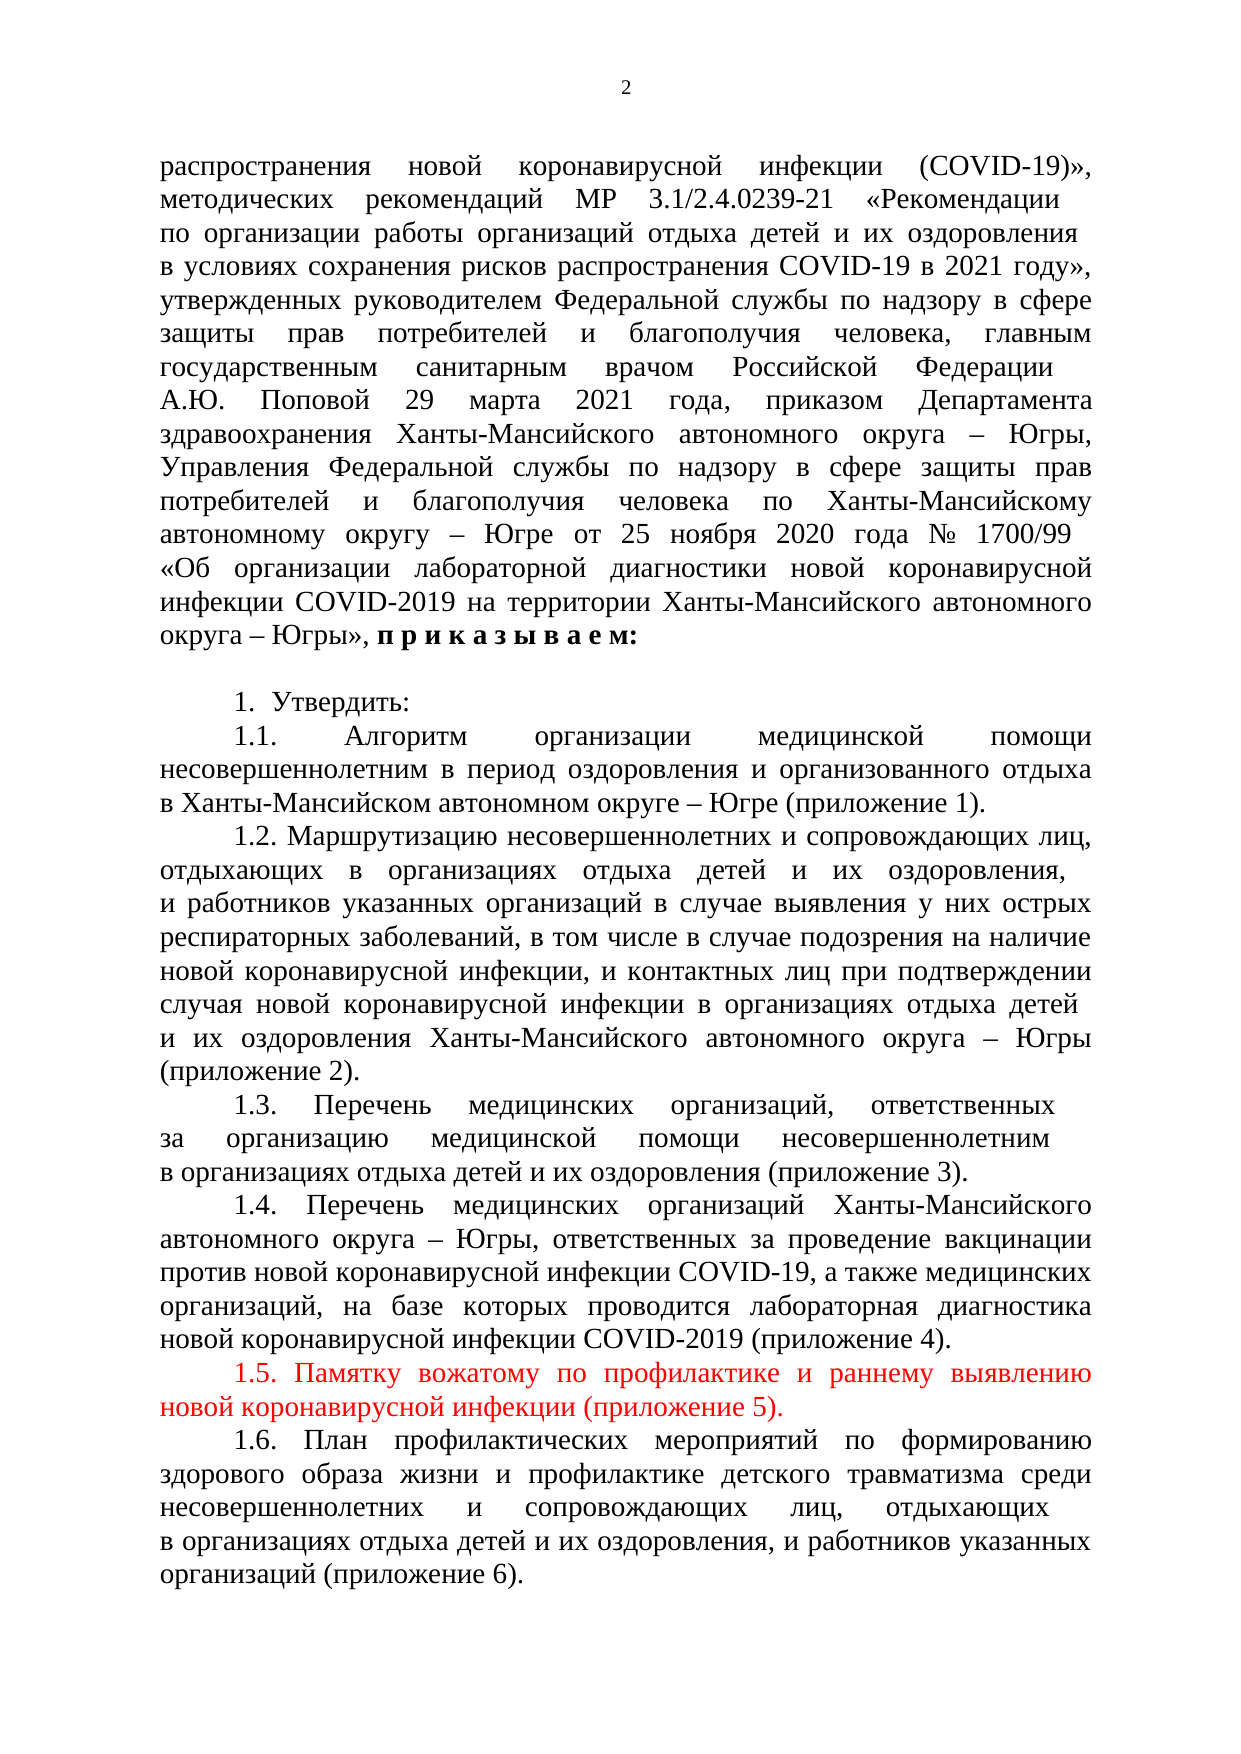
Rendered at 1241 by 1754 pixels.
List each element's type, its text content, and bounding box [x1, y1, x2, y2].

text 1.4. Перечень медицинских организаций Ханты-Мансийского автономного округа – Югры, ответственных за проведение вакцинации против новой коронавирусной инфекции COVID-19, а также медицинских организаций, на базе которых проводится лабораторная диагностика новой коронавирусной инфекции COVID-2019 (приложение 4). [159, 1187, 1092, 1355]
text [159, 148, 1092, 651]
text 1.6. План профилактических мероприятий по формированию здорового образа жизни и профилактике детского травматизма среди несовершеннолетних и сопровождающих лиц, отдыхающих в организациях отдыха детей и их оздоровления, и работников указанных организаций (приложение 6). [159, 1422, 1092, 1590]
list Утвердить: [233, 684, 1092, 718]
text 1.5. Памятку вожатому по профилактике и раннему выявлению новой коронавирусной инфекции (приложение 5). [159, 1355, 1092, 1422]
text 1.3. Перечень медицинских организаций, ответственных за организацию медицинской помощи несовершеннолетним в организациях отдыха детей и их оздоровления (приложение 3). [159, 1087, 1092, 1187]
text 1.2. Маршрутизацию несовершеннолетних и сопровождающих лиц, отдыхающих в организациях отдыха детей и их оздоровления, и работников указанных организаций в случае выявления у них острых респираторных заболеваний, в том числе в случае подозрения на наличие новой коронавирусной инфекции, и контактных лиц при подтверждении случая новой коронавирусной инфекции в организациях отдыха детей и их оздоровления Ханты-Мансийского автономного округа – Югры (приложение 2). [159, 818, 1092, 1087]
text 1.1. Алгоритм организации медицинской помощи несовершеннолетним в период оздоровления и организованного отдыха в Ханты-Мансийском автономном округе – Югре (приложение 1). [159, 718, 1092, 818]
